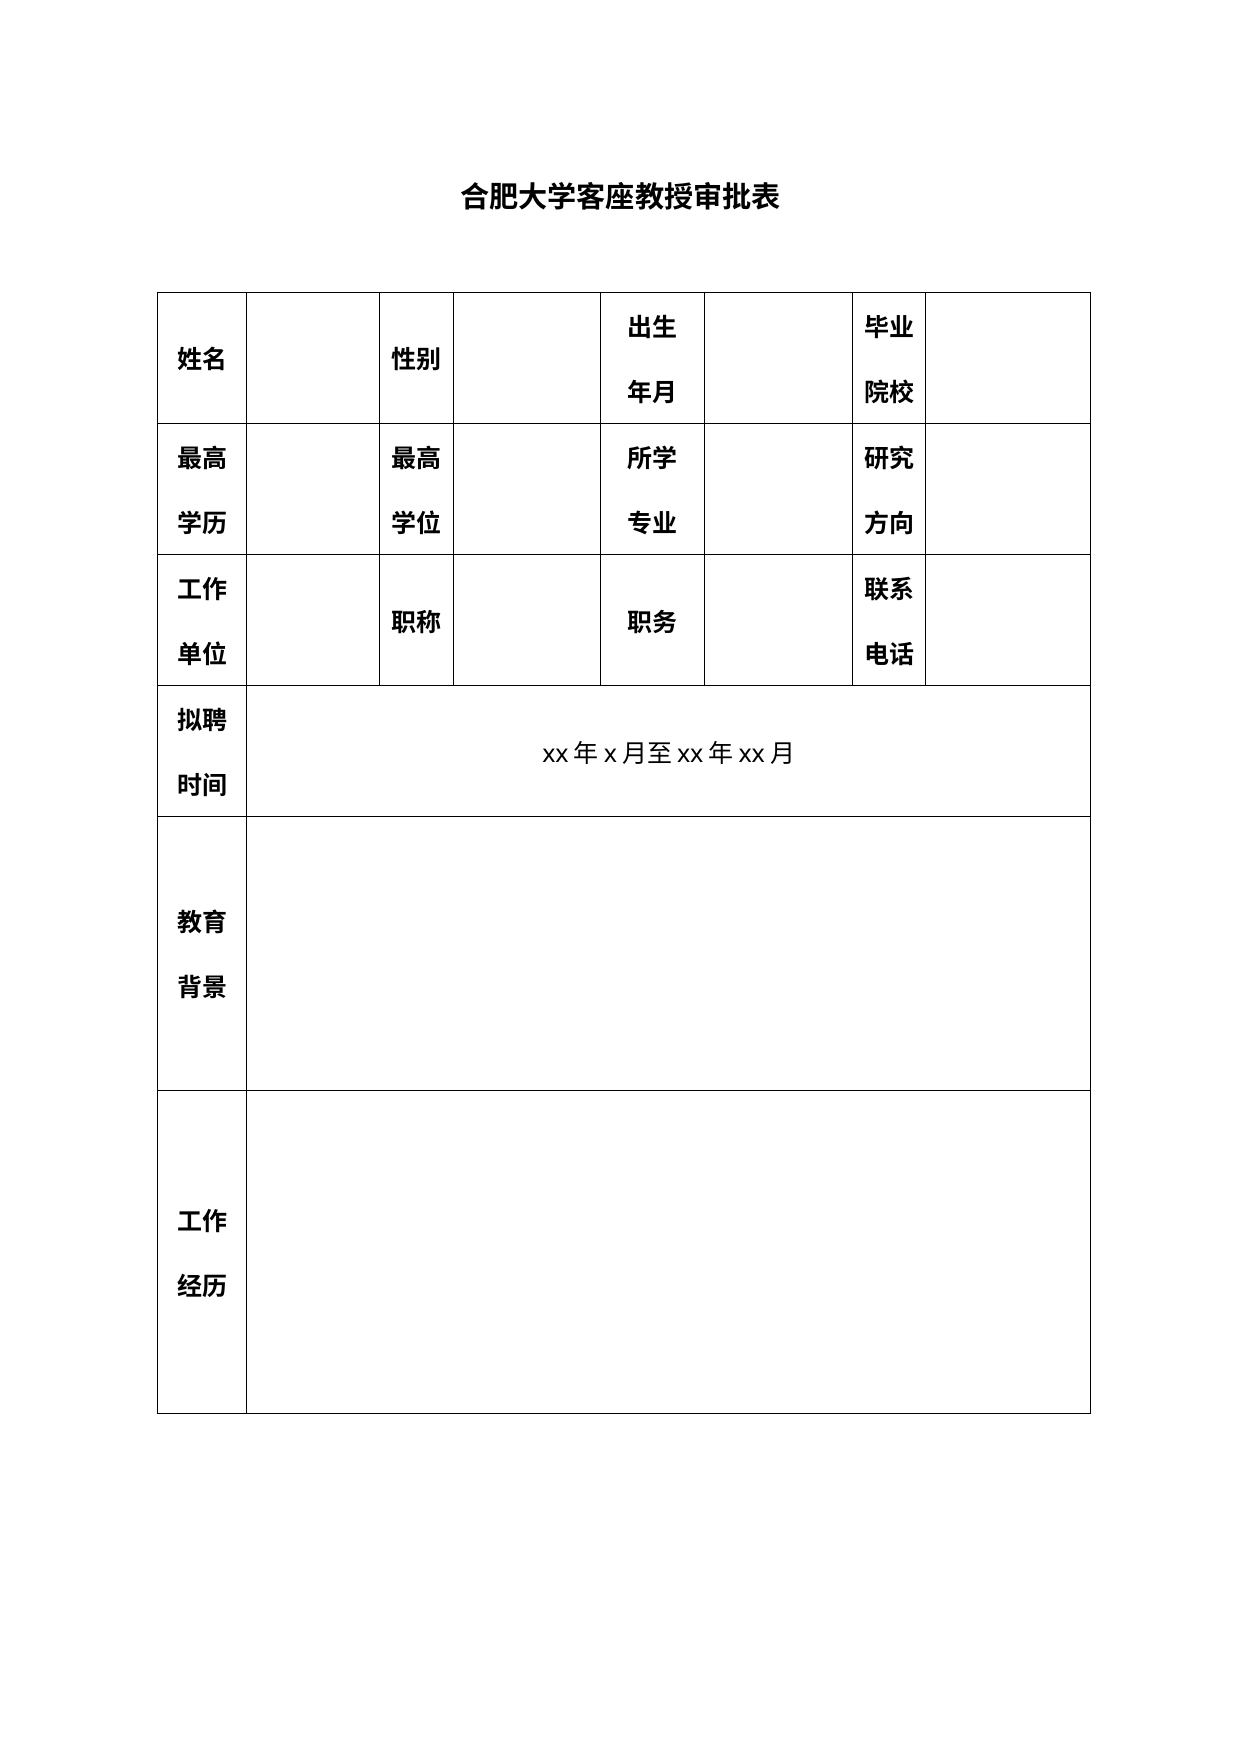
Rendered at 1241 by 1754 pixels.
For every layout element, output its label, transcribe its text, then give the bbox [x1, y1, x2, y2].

table_cell [247, 1091, 1090, 1413]
table_header 性别 [380, 293, 453, 423]
table_cell 拟聘 时间 [158, 686, 246, 816]
table_cell xx年x月至xx年xx月 [247, 686, 1090, 816]
table_cell 联系电话 [853, 555, 925, 685]
table_cell [247, 555, 379, 685]
table_cell 工作单位 [158, 555, 246, 685]
table_cell 研究方向 [853, 424, 925, 554]
table_cell [454, 424, 600, 554]
table_header 出生 年月 [601, 293, 704, 423]
table_cell [705, 424, 852, 554]
table_cell 所学 专业 [601, 424, 704, 554]
table_header [454, 293, 600, 423]
table_cell 最高学历 [158, 424, 246, 554]
table_cell 职务 [601, 555, 704, 685]
table_cell 工作经历 [158, 1091, 246, 1413]
table_cell [247, 817, 1090, 1090]
table_cell [247, 424, 379, 554]
table_cell [454, 555, 600, 685]
table_cell 教育背景 [158, 817, 246, 1090]
table_cell [926, 555, 1090, 685]
table_cell [705, 555, 852, 685]
text 合肥大学客座教授审批表 [187, 162, 1053, 227]
table_header 毕业院校 [853, 293, 925, 423]
table_header 姓名 [158, 293, 246, 423]
table_header [705, 293, 852, 423]
table_cell 职称 [380, 555, 453, 685]
table_cell [926, 424, 1090, 554]
table_cell 最高学位 [380, 424, 453, 554]
table_header [247, 293, 379, 423]
table_header [926, 293, 1090, 423]
